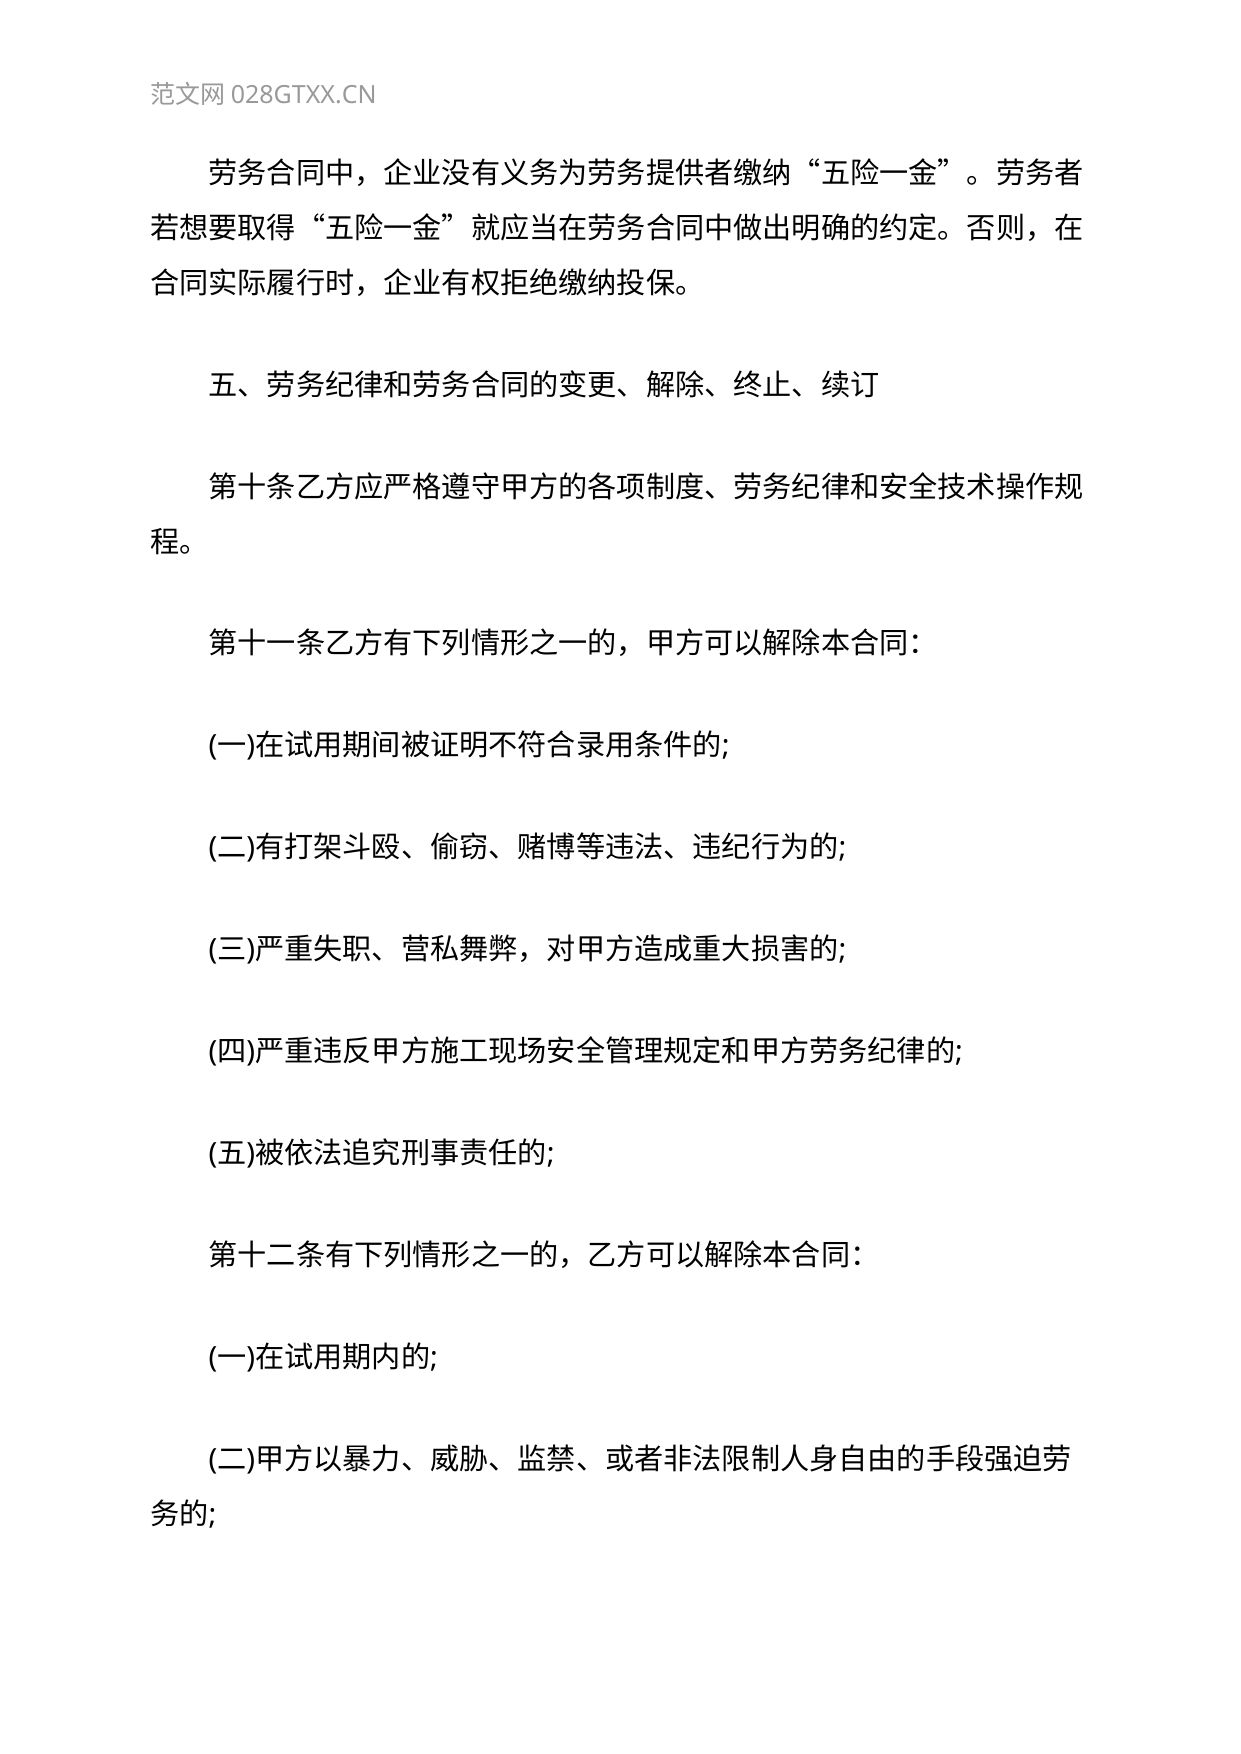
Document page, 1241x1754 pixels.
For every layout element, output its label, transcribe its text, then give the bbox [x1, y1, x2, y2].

text (二)有打架斗殴、偷窃、赌博等违法、违纪行为的; [150, 824, 1090, 866]
text (一)在试用期内的; [150, 1333, 1090, 1376]
text (二)甲方以暴力、威胁、监禁、或者非法限制人身自由的手段强迫劳务的; [150, 1435, 1090, 1533]
text 劳务合同中，企业没有义务为劳务提供者缴纳“五险一金”。劳务者若想要取得“五险一金”就应当在劳务合同中做出明确的约定。否则，在合同实际履行时，企业有权拒绝缴纳投保。 [150, 150, 1090, 302]
text 第十条乙方应严格遵守甲方的各项制度、劳务纪律和安全技术操作规程。 [150, 463, 1090, 561]
text (五)被依法追究刑事责任的; [150, 1130, 1090, 1172]
text 第十二条有下列情形之一的，乙方可以解除本合同： [150, 1232, 1090, 1274]
text (三)严重失职、营私舞弊，对甲方造成重大损害的; [150, 926, 1090, 968]
text 第十一条乙方有下列情形之一的，甲方可以解除本合同： [150, 620, 1090, 662]
text (一)在试用期间被证明不符合录用条件的; [150, 722, 1090, 764]
text (四)严重违反甲方施工现场安全管理规定和甲方劳务纪律的; [150, 1028, 1090, 1070]
text 五、劳务纪律和劳务合同的变更、解除、终止、续订 [150, 362, 1090, 404]
